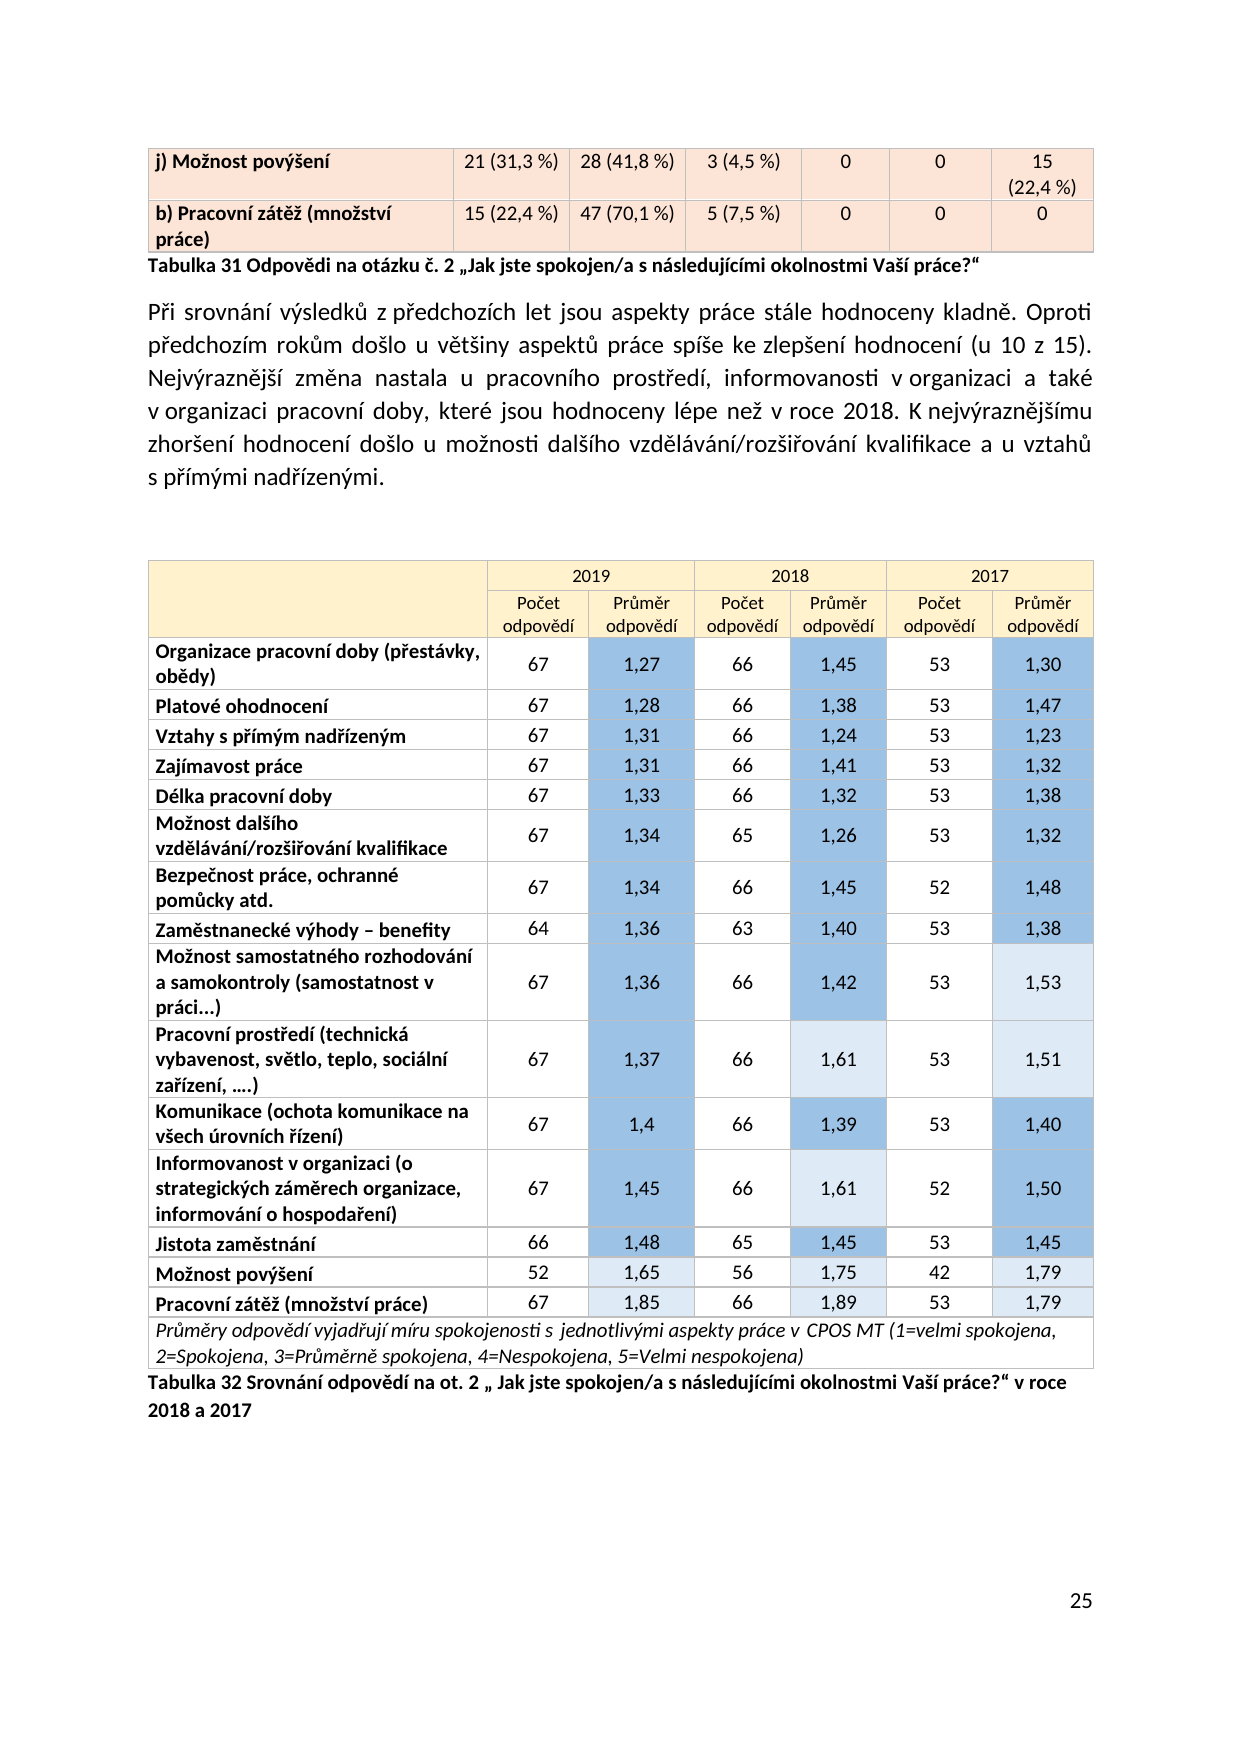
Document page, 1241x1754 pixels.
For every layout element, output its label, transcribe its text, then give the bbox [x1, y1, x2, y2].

table_cell 66 [695, 720, 790, 749]
table_cell 67 [488, 720, 588, 749]
table_cell 66 [695, 1098, 790, 1149]
table_cell 53 [887, 914, 992, 943]
table_cell 1,61 [791, 1021, 886, 1097]
table_cell Bezpečnost práce, ochranné pomůcky atd. [149, 862, 487, 913]
table_cell 1,36 [589, 914, 694, 943]
table_cell j) Možnost povýšení [149, 149, 453, 199]
table_cell 64 [488, 914, 588, 943]
table_cell 1,38 [791, 690, 886, 719]
table_cell 1,30 [993, 638, 1093, 689]
table_cell 21 (31,3 %) [454, 149, 569, 199]
table_cell Počet odpovědí [488, 591, 588, 637]
table_cell 28 (41,8 %) [570, 149, 685, 199]
table_cell 1,45 [791, 862, 886, 913]
table_cell 1,45 [993, 1228, 1093, 1256]
table_cell 1,47 [993, 690, 1093, 719]
table_cell 1,51 [993, 1021, 1093, 1097]
table_cell 5 (7,5 %) [686, 201, 801, 251]
table_cell 1,89 [791, 1288, 886, 1316]
table_header 2019 [488, 561, 694, 590]
table_cell 67 [488, 690, 588, 719]
table_cell 1,45 [791, 638, 886, 689]
table_cell 67 [488, 810, 588, 861]
table_cell Platové ohodnocení [149, 690, 487, 719]
table_cell Průměr odpovědí [993, 591, 1093, 637]
table_cell Zaměstnanecké výhody – benefity [149, 914, 487, 943]
table_cell 1,45 [589, 1150, 694, 1226]
table_cell 53 [887, 780, 992, 809]
table_cell 1,32 [791, 780, 886, 809]
table_cell 1,48 [993, 862, 1093, 913]
table_cell 1,31 [589, 720, 694, 749]
table_cell 1,65 [589, 1258, 694, 1286]
table_cell 67 [488, 750, 588, 779]
table_cell 1,39 [791, 1098, 886, 1149]
table_cell 1,79 [993, 1288, 1093, 1316]
table_cell Průměry odpovědí vyjadřují míru spokojenosti s jednotlivými aspekty práce v CPOS MT (1=velmi spokojena, 2=Spokojena, 3=Průměrně spokojena, 4=Nespokojena, 5=Velmi nespokojena) [149, 1318, 1093, 1368]
table_cell 0 [992, 201, 1093, 251]
table_cell 1,36 [589, 944, 694, 1020]
table_cell 66 [695, 944, 790, 1020]
table_cell Možnost povýšení [149, 1258, 487, 1286]
table_cell 1,79 [993, 1258, 1093, 1286]
table_cell 67 [488, 780, 588, 809]
table_cell 66 [695, 1021, 790, 1097]
text Tabulka 31 Odpovědi na otázku č. 2 „Jak jste spokojen/a s následujícími okolnostmi Vaší práce?“ [148, 253, 1093, 278]
table_cell 1,53 [993, 944, 1093, 1020]
table_cell 1,33 [589, 780, 694, 809]
table_cell 1,42 [791, 944, 886, 1020]
table_cell 1,75 [791, 1258, 886, 1286]
table_cell 15 (22,4 %) [992, 149, 1093, 199]
table_cell 0 [890, 201, 991, 251]
table_cell Informovanost v organizaci (o strategických záměrech organizace, informování o hospodaření) [149, 1150, 487, 1226]
table_cell Délka pracovní doby [149, 780, 487, 809]
table_cell 65 [695, 810, 790, 861]
table_cell 53 [887, 944, 992, 1020]
table_cell 67 [488, 1150, 588, 1226]
table_cell 1,85 [589, 1288, 694, 1316]
table_cell 65 [695, 1228, 790, 1256]
table_cell 1,41 [791, 750, 886, 779]
table_cell 66 [695, 1288, 790, 1316]
table_cell 1,26 [791, 810, 886, 861]
table_cell 56 [695, 1258, 790, 1286]
table_cell 67 [488, 1098, 588, 1149]
table_cell 1,4 [589, 1098, 694, 1149]
table_cell 1,50 [993, 1150, 1093, 1226]
table_cell 66 [488, 1228, 588, 1256]
table_cell 1,24 [791, 720, 886, 749]
table_cell 53 [887, 638, 992, 689]
table_cell 0 [890, 149, 991, 199]
table_cell 1,38 [993, 780, 1093, 809]
table_cell 66 [695, 780, 790, 809]
table_cell 66 [695, 1150, 790, 1226]
table_cell 0 [802, 201, 889, 251]
table_cell 52 [887, 1150, 992, 1226]
table_header [149, 561, 487, 637]
table_cell 53 [887, 720, 992, 749]
table_cell 47 (70,1 %) [570, 201, 685, 251]
table_cell Vztahy s přímým nadřízeným [149, 720, 487, 749]
table_cell Pracovní zátěž (množství práce) [149, 1288, 487, 1316]
table_cell 1,27 [589, 638, 694, 689]
table_cell 1,61 [791, 1150, 886, 1226]
table_cell 66 [695, 862, 790, 913]
table_header 2018 [695, 561, 886, 590]
table_cell Komunikace (ochota komunikace na všech úrovních řízení) [149, 1098, 487, 1149]
table_cell 53 [887, 1228, 992, 1256]
table_cell 0 [802, 149, 889, 199]
table_cell 1,48 [589, 1228, 694, 1256]
table_cell 67 [488, 1288, 588, 1316]
table_cell 1,45 [791, 1228, 886, 1256]
table_cell Průměr odpovědí [791, 591, 886, 637]
table_cell b) Pracovní zátěž (množství práce) [149, 201, 453, 251]
table_cell 1,34 [589, 810, 694, 861]
table_cell 67 [488, 1021, 588, 1097]
table_cell 1,40 [993, 1098, 1093, 1149]
table_cell 66 [695, 638, 790, 689]
table_cell 1,31 [589, 750, 694, 779]
text Při srovnání výsledků z předchozích let jsou aspekty práce stále hodnoceny kladně. Oproti předchozím rokům došlo u většiny aspektů práce spíše ke zlepšení hodnocení (u 10 z 15). Nejvýraznější změna nastala u pracovního prostředí, informovanosti v organizaci a také v organizaci pracovní doby, které jsou hodnoceny lépe než v roce 2018. K nejvýraznějšímu zhoršení hodnocení došlo u možnosti dalšího vzdělávání/rozšiřování kvalifikace a u vztahů s přímými nadřízenými. [148, 296, 1093, 492]
table_cell 1,28 [589, 690, 694, 719]
table_cell 53 [887, 1288, 992, 1316]
table_header 2017 [887, 561, 1093, 590]
table_cell 1,37 [589, 1021, 694, 1097]
table_cell 52 [887, 862, 992, 913]
table_cell 42 [887, 1258, 992, 1286]
table_cell Zajímavost práce [149, 750, 487, 779]
table_cell 3 (4,5 %) [686, 149, 801, 199]
table_cell 67 [488, 638, 588, 689]
table_cell 66 [695, 750, 790, 779]
table_cell 53 [887, 1021, 992, 1097]
table_cell Průměr odpovědí [589, 591, 694, 637]
table_cell Jistota zaměstnání [149, 1228, 487, 1256]
table_cell 1,34 [589, 862, 694, 913]
text Tabulka 32 Srovnání odpovědí na ot. 2 „ Jak jste spokojen/a s následujícími okolnostmi Vaší práce?“ v roce 2018 a 2017 [148, 1369, 1093, 1422]
table_cell 52 [488, 1258, 588, 1286]
table_cell Počet odpovědí [695, 591, 790, 637]
table_cell 53 [887, 1098, 992, 1149]
table_cell Možnost samostatného rozhodování a samokontroly (samostatnost v práci...) [149, 944, 487, 1020]
table_cell 53 [887, 810, 992, 861]
table_cell 63 [695, 914, 790, 943]
table_cell Pracovní prostředí (technická vybavenost, světlo, teplo, sociální zařízení, ….) [149, 1021, 487, 1097]
table_cell 1,32 [993, 810, 1093, 861]
table_cell 53 [887, 690, 992, 719]
table_cell Počet odpovědí [887, 591, 992, 637]
table_cell 1,32 [993, 750, 1093, 779]
table_cell Možnost dalšího vzdělávání/rozšiřování kvalifikace [149, 810, 487, 861]
table_cell 1,40 [791, 914, 886, 943]
table_cell 66 [695, 690, 790, 719]
table_cell Organizace pracovní doby (přestávky, obědy) [149, 638, 487, 689]
table_cell 53 [887, 750, 992, 779]
table_cell 67 [488, 862, 588, 913]
table_cell 67 [488, 944, 588, 1020]
table_cell 15 (22,4 %) [454, 201, 569, 251]
table_cell 1,23 [993, 720, 1093, 749]
table_cell 1,38 [993, 914, 1093, 943]
